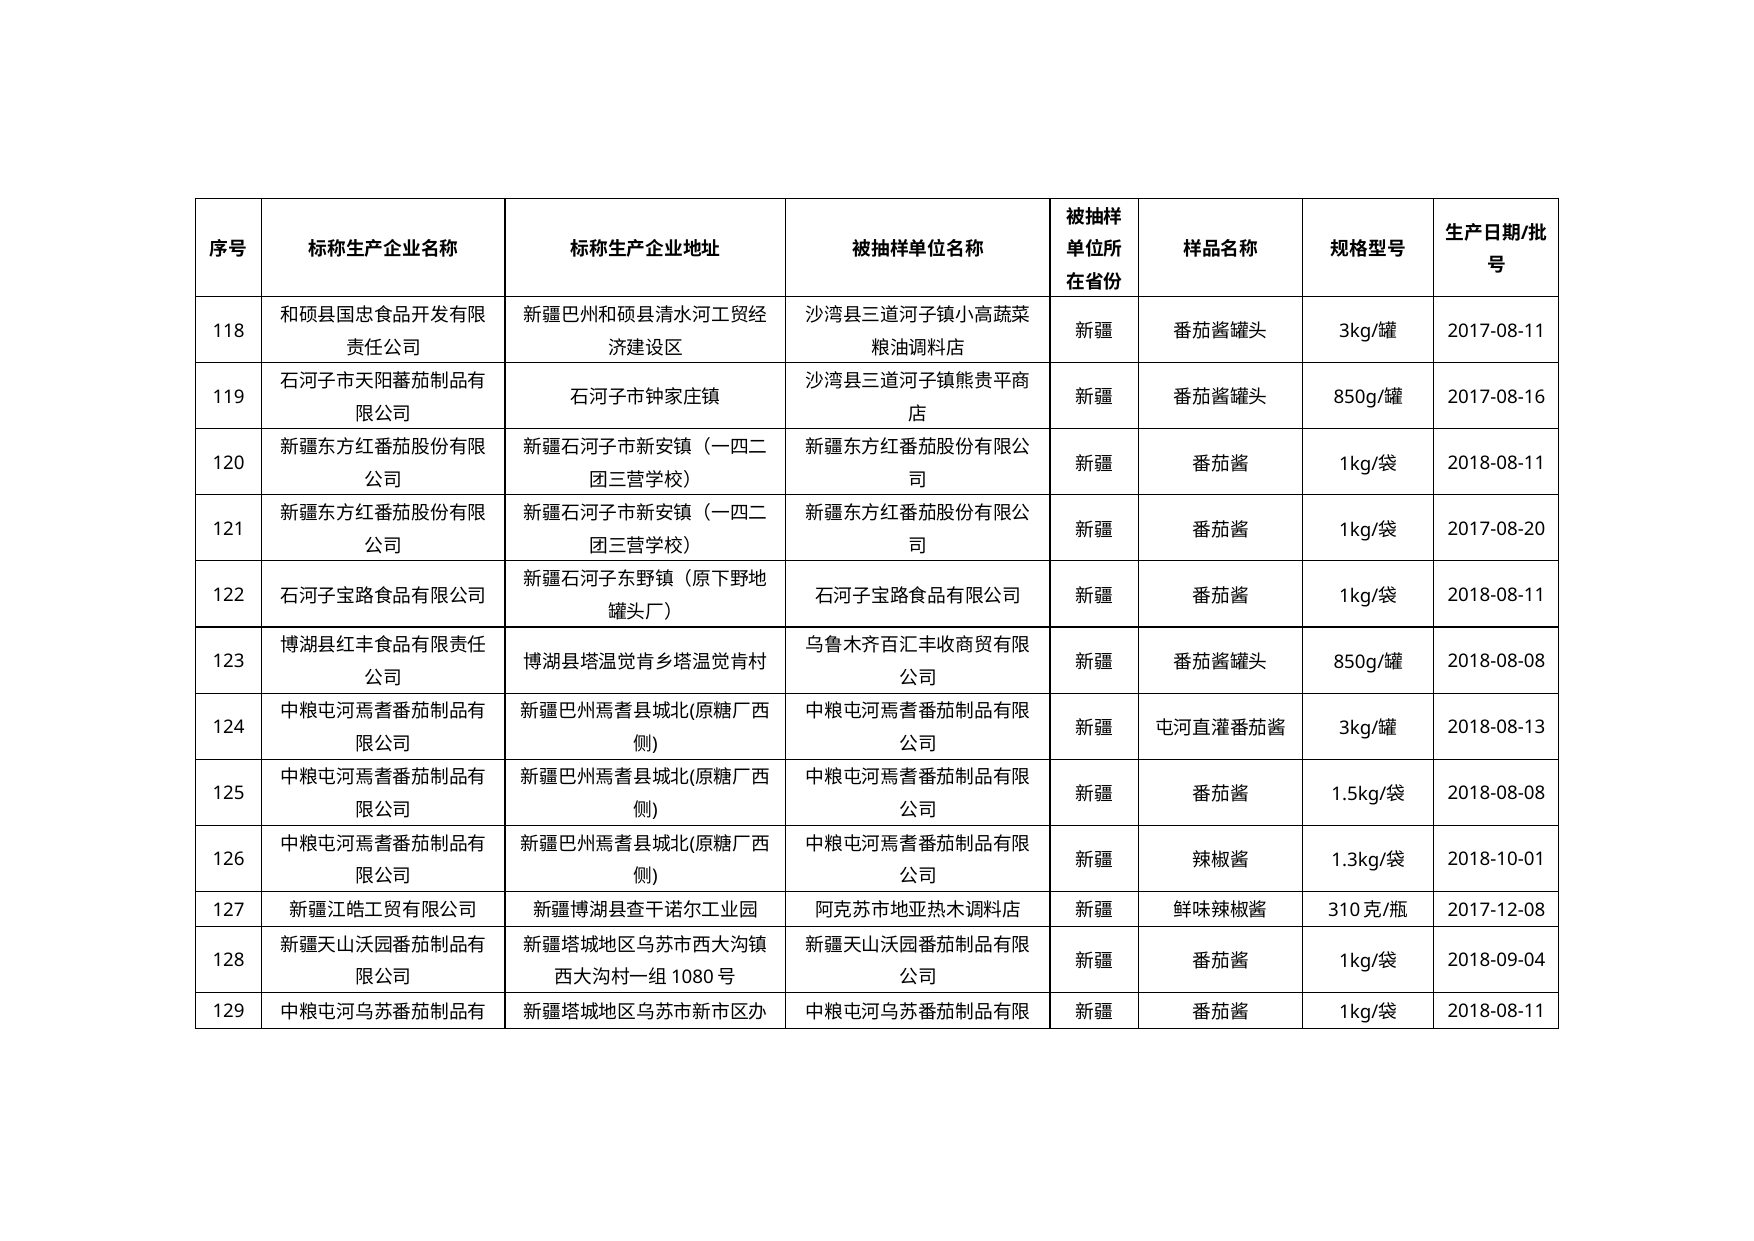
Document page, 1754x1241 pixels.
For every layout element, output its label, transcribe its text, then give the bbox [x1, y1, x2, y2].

table_cell 新疆博湖县查干诺尔工业园 [506, 892, 785, 926]
table_cell 新疆巴州焉耆县城北(原糖厂西侧) [506, 826, 785, 891]
table_cell 3kg/罐 [1303, 297, 1433, 362]
table_cell 122 [196, 561, 261, 626]
table_cell 新疆 [1051, 628, 1138, 692]
table_header 标称生产企业地址 [506, 199, 785, 296]
table_cell 新疆东方红番茄股份有限公司 [262, 429, 504, 494]
table_cell 128 [196, 927, 261, 992]
table_cell 新疆巴州焉耆县城北(原糖厂西侧) [506, 694, 785, 758]
table_cell 博湖县红丰食品有限责任公司 [262, 628, 504, 692]
table_cell 123 [196, 628, 261, 692]
table_cell 番茄酱 [1139, 429, 1302, 494]
table_cell 中粮屯河焉耆番茄制品有限公司 [262, 760, 504, 824]
table_cell 126 [196, 826, 261, 891]
table_cell 新疆东方红番茄股份有限公司 [786, 429, 1049, 494]
table_cell 新疆天山沃园番茄制品有限公司 [786, 927, 1049, 992]
table_cell 石河子市天阳蕃茄制品有限公司 [262, 363, 504, 428]
table_cell 1kg/袋 [1303, 429, 1433, 494]
table_cell 新疆 [1051, 927, 1138, 992]
table_cell 石河子宝路食品有限公司 [786, 561, 1049, 626]
table_cell 中粮屯河焉耆番茄制品有限公司 [786, 760, 1049, 824]
table_cell 沙湾县三道河子镇小高蔬菜粮油调料店 [786, 297, 1049, 362]
table_cell 2018-08-08 [1434, 760, 1558, 824]
table_cell 127 [196, 892, 261, 926]
table_cell 新疆石河子市新安镇（一四二团三营学校） [506, 429, 785, 494]
table_cell 新疆 [1051, 561, 1138, 626]
table_cell 850g/罐 [1303, 363, 1433, 428]
table_header 样品名称 [1139, 199, 1302, 296]
table_cell 中粮屯河乌苏番茄制品有限公司 [262, 993, 504, 1027]
table_cell 番茄酱 [1139, 561, 1302, 626]
table_header 生产日期/批号 [1434, 199, 1558, 296]
table_cell 1.5kg/袋 [1303, 760, 1433, 824]
table_cell 新疆 [1051, 429, 1138, 494]
table_cell 2018-10-01 [1434, 826, 1558, 891]
table_cell 850g/罐 [1303, 628, 1433, 692]
table_cell 2018-08-11 [1434, 561, 1558, 626]
table_cell 新疆 [1051, 297, 1138, 362]
table_cell 1kg/袋 [1303, 993, 1433, 1027]
table_cell 124 [196, 694, 261, 758]
table_cell 2018-08-11 [1434, 993, 1558, 1027]
table_cell 新疆巴州焉耆县城北(原糖厂西侧) [506, 760, 785, 824]
table_cell 石河子宝路食品有限公司 [262, 561, 504, 626]
table_cell 番茄酱罐头 [1139, 297, 1302, 362]
table_cell 新疆巴州和硕县清水河工贸经济建设区 [506, 297, 785, 362]
table_cell 118 [196, 297, 261, 362]
table_cell 新疆石河子东野镇（原下野地罐头厂） [506, 561, 785, 626]
table_header 规格型号 [1303, 199, 1433, 296]
table_cell 新疆塔城地区乌苏市新市区办事处塔里木河东路385号 [506, 993, 785, 1027]
table_cell 新疆 [1051, 892, 1138, 926]
table_cell 2017-12-08 [1434, 892, 1558, 926]
table_header 序号 [196, 199, 261, 296]
table_cell 中粮屯河乌苏番茄制品有限公司 [786, 993, 1049, 1027]
table_cell 鲜味辣椒酱 [1139, 892, 1302, 926]
table_cell 新疆江皓工贸有限公司 [262, 892, 504, 926]
table_cell 新疆东方红番茄股份有限公司 [786, 495, 1049, 560]
table_cell 129 [196, 993, 261, 1027]
table_cell 新疆 [1051, 826, 1138, 891]
table_cell 乌鲁木齐百汇丰收商贸有限公司 [786, 628, 1049, 692]
table_cell 新疆 [1051, 363, 1138, 428]
table_cell 番茄酱 [1139, 993, 1302, 1027]
table_cell 石河子市钟家庄镇 [506, 363, 785, 428]
table_cell 125 [196, 760, 261, 824]
table_cell 新疆天山沃园番茄制品有限公司 [262, 927, 504, 992]
table_cell 新疆 [1051, 993, 1138, 1027]
table_cell 1kg/袋 [1303, 495, 1433, 560]
table_header 被抽样单位名称 [786, 199, 1049, 296]
table_cell 新疆 [1051, 694, 1138, 758]
table_cell 121 [196, 495, 261, 560]
table_cell 番茄酱 [1139, 927, 1302, 992]
table_cell 中粮屯河焉耆番茄制品有限公司 [786, 694, 1049, 758]
table_cell 新疆 [1051, 760, 1138, 824]
table_cell 1.3kg/袋 [1303, 826, 1433, 891]
table_cell 2018-09-04 [1434, 927, 1558, 992]
table_header 标称生产企业名称 [262, 199, 504, 296]
table_cell 2017-08-16 [1434, 363, 1558, 428]
table_cell 番茄酱 [1139, 495, 1302, 560]
table_cell 屯河直灌番茄酱 [1139, 694, 1302, 758]
table_cell 2018-08-08 [1434, 628, 1558, 692]
table_cell 新疆塔城地区乌苏市西大沟镇西大沟村一组1080号 [506, 927, 785, 992]
table_cell 2017-08-11 [1434, 297, 1558, 362]
table_cell 新疆 [1051, 495, 1138, 560]
table_cell 120 [196, 429, 261, 494]
table_cell 阿克苏市地亚热木调料店 [786, 892, 1049, 926]
table_cell 310克/瓶 [1303, 892, 1433, 926]
table_cell 2018-08-13 [1434, 694, 1558, 758]
table_cell 辣椒酱 [1139, 826, 1302, 891]
table_cell 和硕县国忠食品开发有限责任公司 [262, 297, 504, 362]
table_cell 1kg/袋 [1303, 927, 1433, 992]
table_cell 中粮屯河焉耆番茄制品有限公司 [262, 826, 504, 891]
table_cell 1kg/袋 [1303, 561, 1433, 626]
table_cell 新疆石河子市新安镇（一四二团三营学校） [506, 495, 785, 560]
table_cell 中粮屯河焉耆番茄制品有限公司 [262, 694, 504, 758]
table_cell 番茄酱罐头 [1139, 363, 1302, 428]
table_header 被抽样单位所在省份 [1051, 199, 1138, 296]
table_cell 沙湾县三道河子镇熊贵平商店 [786, 363, 1049, 428]
table_cell 2018-08-11 [1434, 429, 1558, 494]
table_cell 119 [196, 363, 261, 428]
table_cell 番茄酱罐头 [1139, 628, 1302, 692]
table_cell 新疆东方红番茄股份有限公司 [262, 495, 504, 560]
table_cell 番茄酱 [1139, 760, 1302, 824]
table_cell 2017-08-20 [1434, 495, 1558, 560]
table_cell 中粮屯河焉耆番茄制品有限公司 [786, 826, 1049, 891]
table_cell 博湖县塔温觉肯乡塔温觉肯村 [506, 628, 785, 692]
table_cell 3kg/罐 [1303, 694, 1433, 758]
